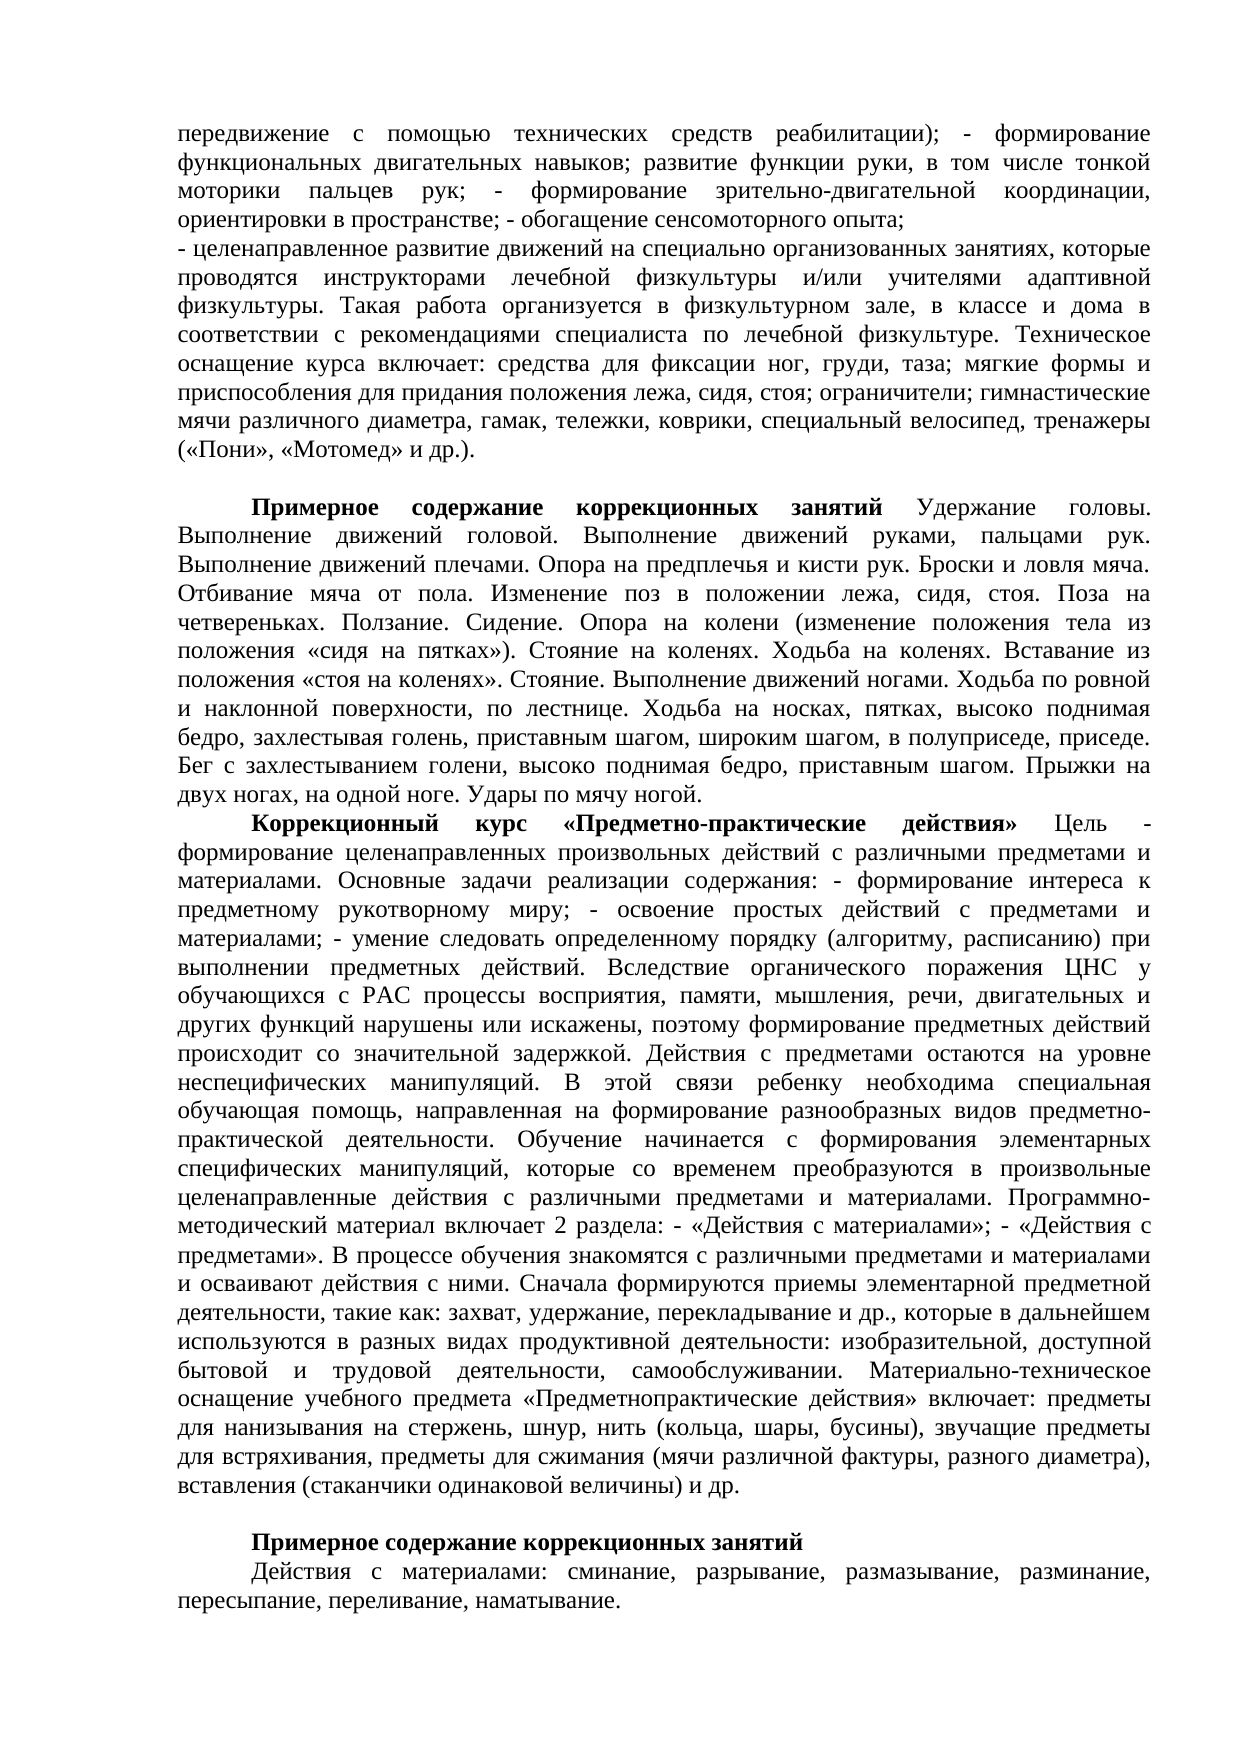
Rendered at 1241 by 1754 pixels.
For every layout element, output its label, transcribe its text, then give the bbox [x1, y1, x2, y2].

text Примерное содержание коррекционных занятий Удержание головы. Выполнение движений головой. Выполнение движений руками, пальцами рук. Выполнение движений плечами. Опора на предплечья и кисти рук. Броски и ловля мяча. Отбивание мяча от пола. Изменение поз в положении лежа, сидя, стоя. Поза на четвереньках. Ползание. Сидение. Опора на колени (изменение положения тела из положения «сидя на пятках»). Стояние на коленях. Ходьба на коленях. Вставание из положения «стоя на коленях». Стояние. Выполнение движений ногами. Ходьба по ровной и наклонной поверхности, по лестнице. Ходьба на носках, пятках, высоко поднимая бедро, захлестывая голень, приставным шагом, широким шагом, в полуприседе, приседе. Бег с захлестыванием голени, высоко поднимая бедро, приставным шагом. Прыжки на двух ногах, на одной ноге. Удары по мячу ногой. [177, 492, 1152, 808]
text Коррекционный курс «Предметно-практические действия» Цель - формирование целенаправленных произвольных действий с различными предметами и материалами. Основные задачи реализации содержания: - формирование интереса к предметному рукотворному миру; - освоение простых действий с предметами и материалами; - умение следовать определенному порядку (алгоритму, расписанию) при выполнении предметных действий. Вследствие органического поражения ЦНС у обучающихся с РАС процессы восприятия, памяти, мышления, речи, двигательных и других функций нарушены или искажены, поэтому формирование предметных действий происходит со значительной задержкой. Действия с предметами остаются на уровне неспецифических манипуляций. В этой связи ребенку необходима специальная обучающая помощь, направленная на формирование разнообразных видов предметно-практической деятельности. Обучение начинается с формирования элементарных специфических манипуляций, которые со временем преобразуются в произвольные целенаправленные действия с различными предметами и материалами. Программно-методический материал включает 2 раздела: - «Действия с материалами»; - «Действия с предметами». В процессе обучения знакомятся с различными предметами и материалами и осваивают действия с ними. Сначала формируются приемы элементарной предметной деятельности, такие как: захват, удержание, перекладывание и др., которые в дальнейшем используются в разных видах продуктивной деятельности: изобразительной, доступной бытовой и трудовой деятельности, самообслуживании. Материально-техническое оснащение учебного предмета «Предметнопрактические действия» включает: предметы для нанизывания на стержень, шнур, нить (кольца, шары, бусины), звучащие предметы для встряхивания, предметы для сжимания (мячи различной фактуры, разного диаметра), вставления (стаканчики одинаковой величины) и др. [177, 808, 1152, 1498]
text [177, 118, 1152, 233]
text Действия с материалами: сминание, разрывание, размазывание, разминание, пересыпание, переливание, наматывание. [177, 1556, 1152, 1613]
text - целенаправленное развитие движений на специально организованных занятиях, которые проводятся инструкторами лечебной физкультуры и/или учителями адаптивной физкультуры. Такая работа организуется в физкультурном зале, в классе и дома в соответствии с рекомендациями специалиста по лечебной физкультуре. Техническое оснащение курса включает: средства для фиксации ног, груди, таза; мягкие формы и приспособления для придания положения лежа, сидя, стоя; ограничители; гимнастические мячи различного диаметра, гамак, тележки, коврики, специальный велосипед, тренажеры («Пони», «Мотомед» и др.). [177, 233, 1152, 463]
text Примерное содержание коррекционных занятий [177, 1527, 1152, 1556]
